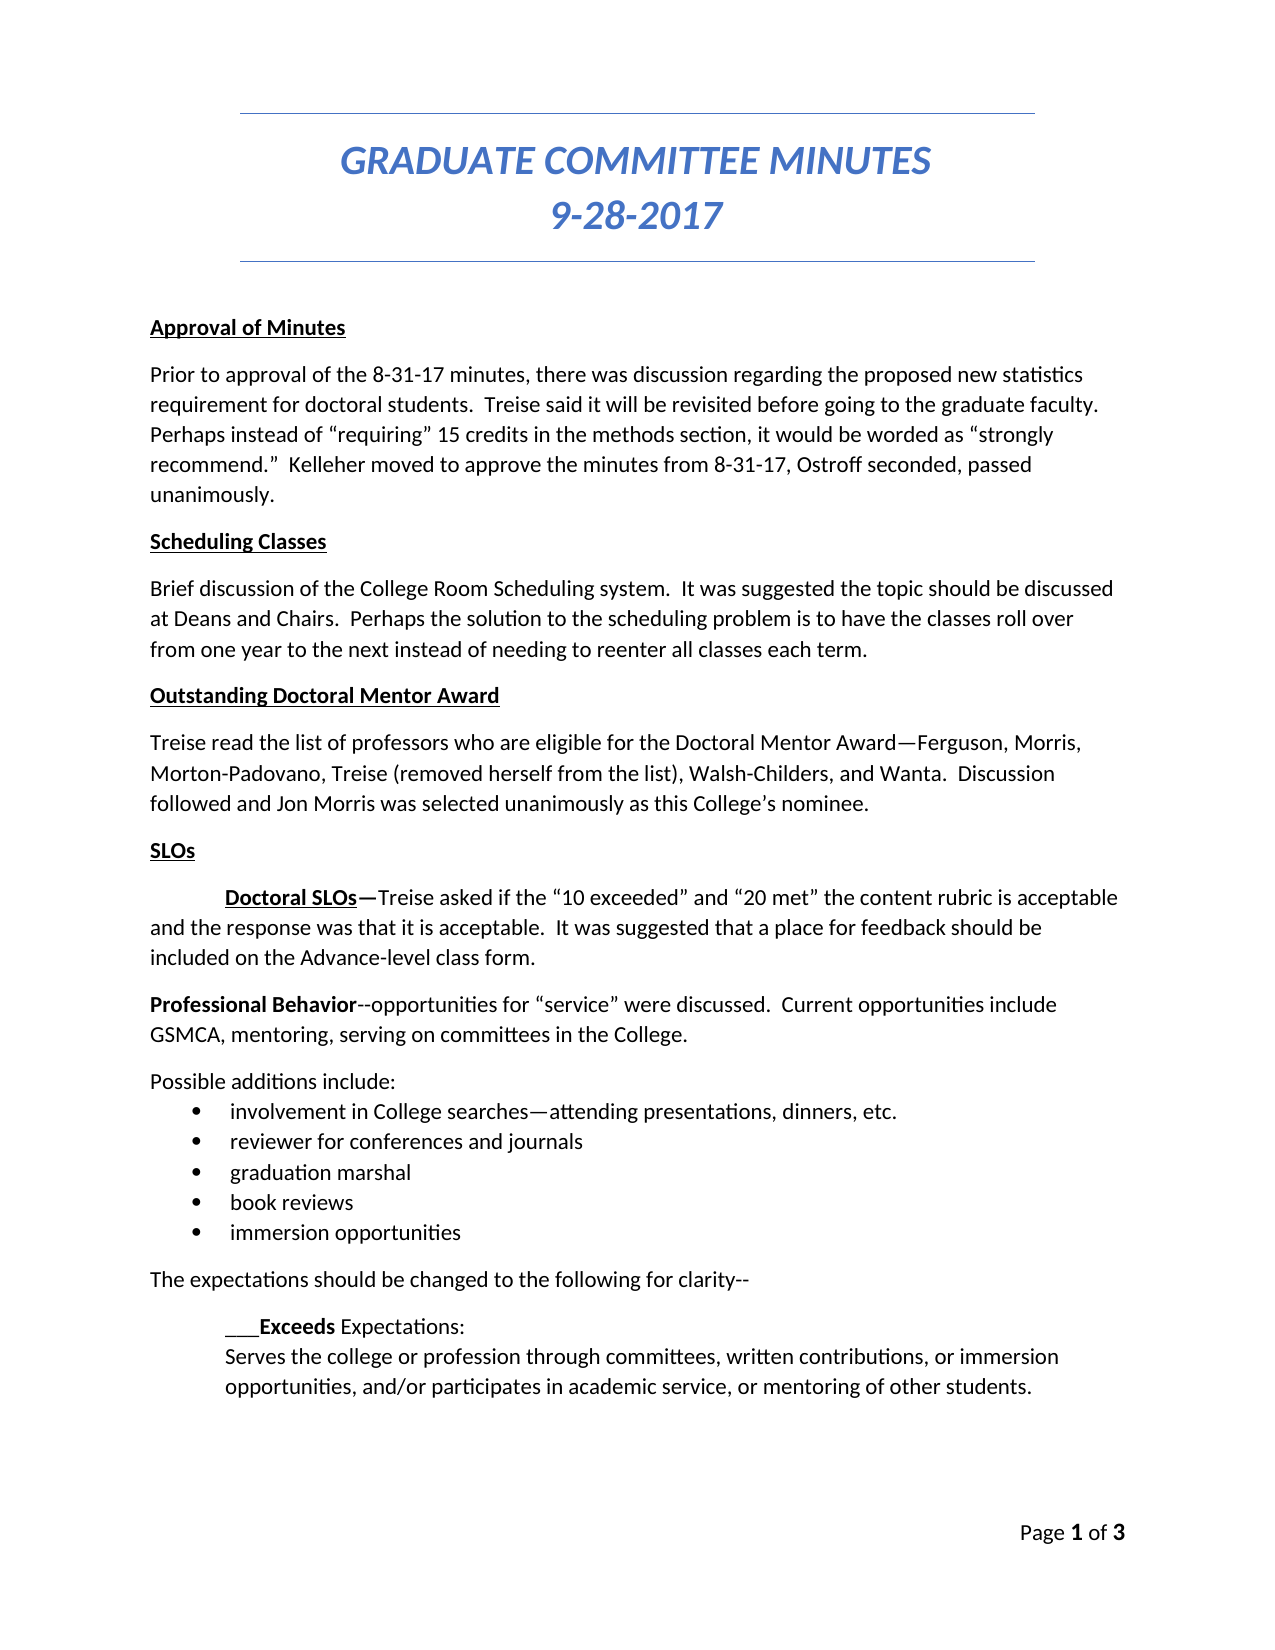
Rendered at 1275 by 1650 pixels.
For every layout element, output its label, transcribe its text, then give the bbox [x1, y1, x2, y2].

list reviewer for conferences and journals [192, 1127, 1125, 1156]
text The expectations should be changed to the following for clarity-- [150, 1265, 1125, 1293]
list graduation marshal [192, 1158, 1125, 1186]
text Serves the college or profession through committees, written contributions, or immersion opportunities, and/or participates in academic service, or mentoring of other students. [225, 1342, 1125, 1400]
text Brief discussion of the College Room Scheduling system. It was suggested the topic should be discussed at Deans and Chairs. Perhaps the solution to the scheduling problem is to have the classes roll over from one year to the next instead of needing to reenter all classes each term. [150, 574, 1125, 663]
text ___Exceeds Expectations: [150, 1312, 1125, 1340]
text Outstanding Doctoral Mentor Award [150, 682, 1125, 710]
text Scheduling Classes [150, 527, 1125, 556]
text Doctoral SLOs—Treise asked if the “10 exceeded” and “20 met” the content rubric is acceptable and the response was that it is acceptable. It was suggested that a place for feedback should be included on the Advance-level class form. [150, 883, 1125, 971]
list involvement in College searches—attending presentations, dinners, etc. [192, 1097, 1125, 1125]
text Prior to approval of the 8-31-17 minutes, there was discussion regarding the proposed new statistics requirement for doctoral students. Treise said it will be revisited before going to the graduate faculty. Perhaps instead of “requiring” 15 credits in the methods section, it would be worded as “strongly recommend.” Kelleher moved to approve the minutes from 8-31-17, Ostroff seconded, passed unanimously. [150, 360, 1125, 509]
text 9-28-2017 [240, 167, 1035, 261]
text SLOs [150, 836, 1125, 864]
text Treise read the list of professors who are eligible for the Doctoral Mentor Award—Ferguson, Morris, Morton-Padovano, Treise (removed herself from the list), Walsh-Childers, and Wanta. Discussion followed and Jon Morris was selected unanimously as this College’s nominee. [150, 728, 1125, 817]
text Possible additions include: [150, 1067, 1125, 1095]
text GRADUATE COMMITTEE MINUTES [240, 114, 1035, 167]
text Professional Behavior--opportunities for “service” were discussed. Current opportunities include GSMCA, mentoring, serving on committees in the College. [150, 990, 1125, 1048]
list book reviews [192, 1188, 1125, 1216]
list immersion opportunities [192, 1218, 1125, 1246]
text Approval of Minutes [150, 313, 1125, 341]
